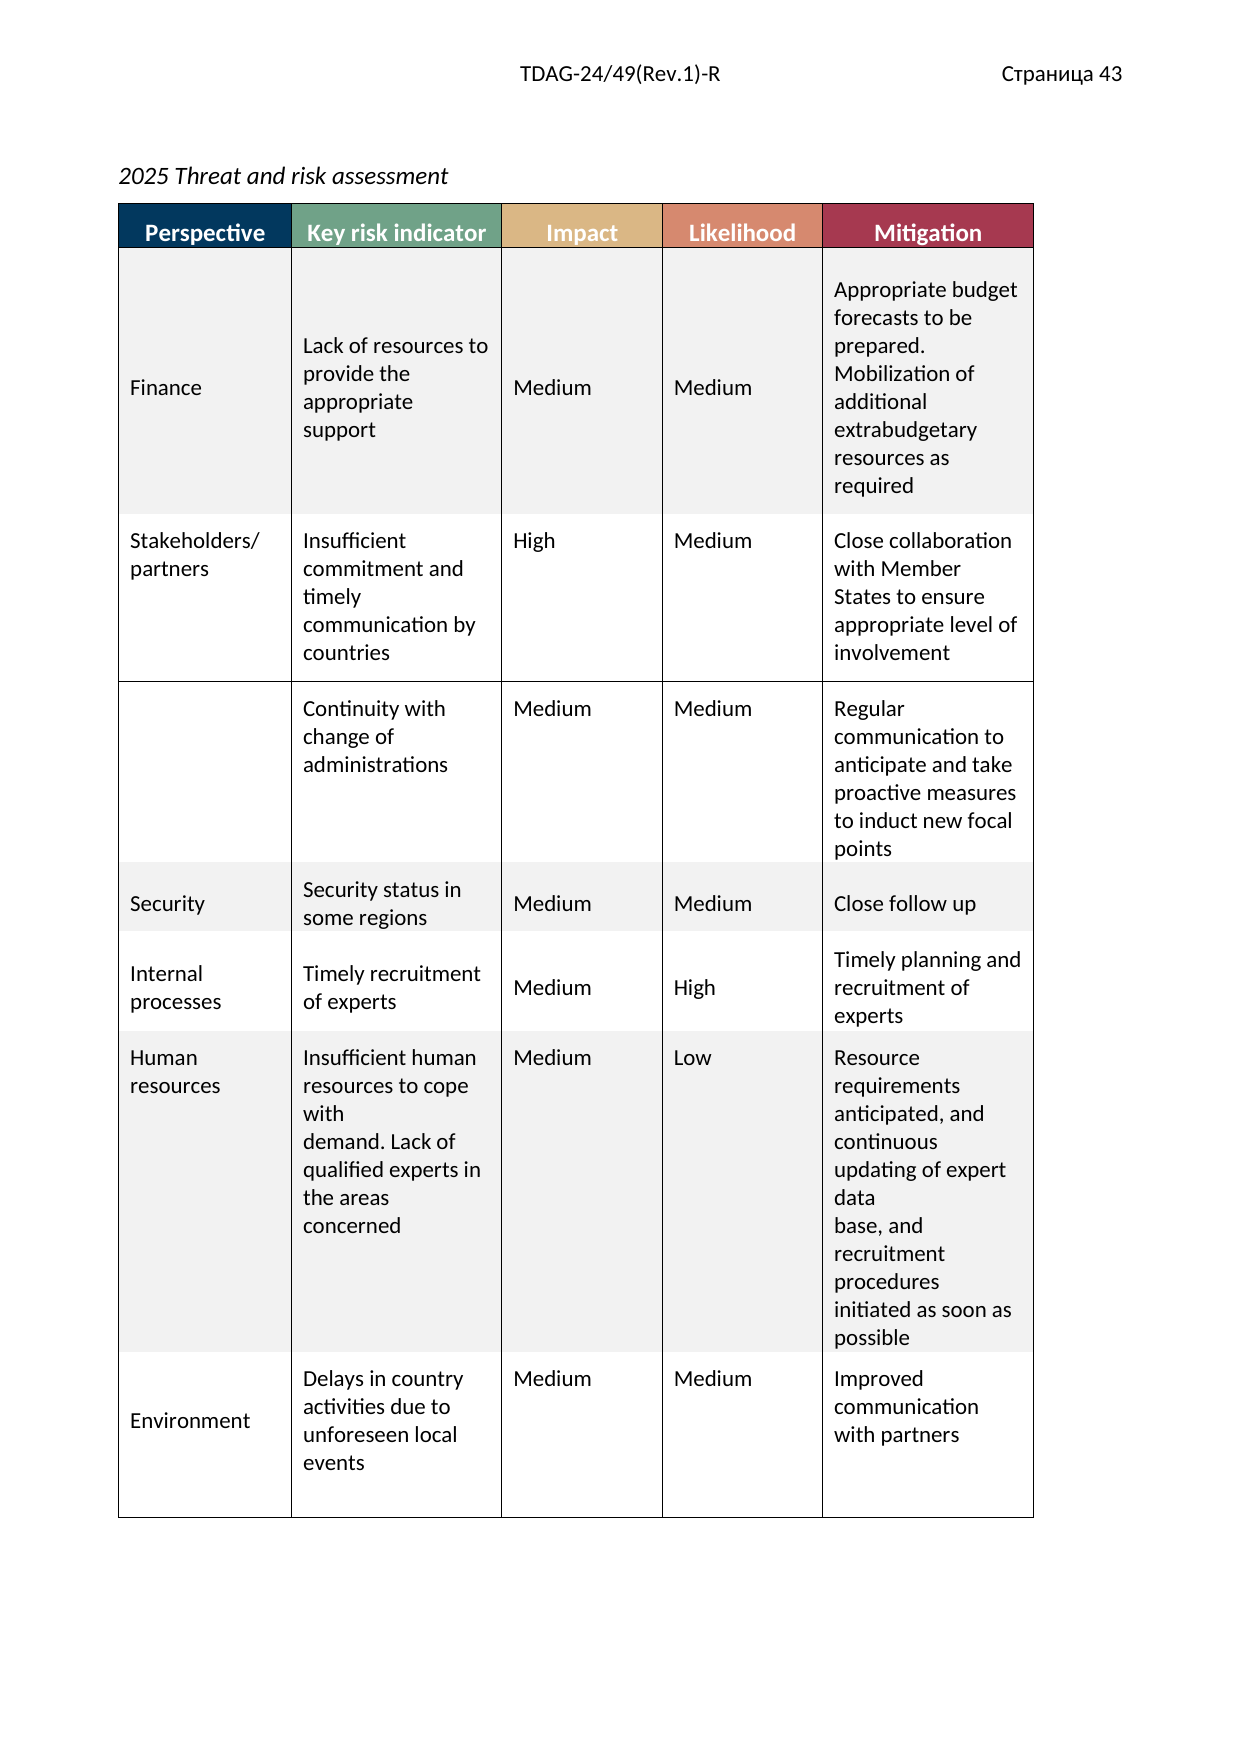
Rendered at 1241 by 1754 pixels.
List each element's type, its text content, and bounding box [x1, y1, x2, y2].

table_cell [292, 1476, 501, 1517]
table_header Impact [502, 204, 662, 247]
table_cell Low [663, 1031, 822, 1352]
table_cell Close follow up [823, 862, 1033, 931]
table_cell [502, 1476, 662, 1517]
table_cell Medium [663, 514, 822, 681]
table_cell Medium [502, 248, 662, 514]
table_header Likelihood [663, 204, 822, 247]
table_cell Medium [663, 682, 822, 862]
table_cell Medium [663, 862, 822, 931]
table_cell Environment [119, 1352, 291, 1476]
table_cell High [663, 931, 822, 1031]
table_cell Internal processes [119, 931, 291, 1031]
table_cell Finance [119, 248, 291, 514]
table_cell Human resources [119, 1031, 291, 1352]
table_cell [823, 1476, 1033, 1517]
table_cell Appropriate budget forecasts to be prepared. Mobilization of additional extrabudgetary resources as required [823, 248, 1033, 514]
table_cell Medium [502, 682, 662, 862]
table_cell Continuity with change of administrations [292, 682, 501, 862]
table_cell High [502, 514, 662, 681]
table_cell Medium [502, 1352, 662, 1476]
table_cell Security [119, 862, 291, 931]
table_header Perspective [119, 204, 291, 247]
table_cell Medium [663, 1352, 822, 1476]
text 2025 Threat and risk assessment [118, 160, 1122, 191]
table_cell Improved communication with partners [823, 1352, 1033, 1476]
table_cell Insufficient commitment and timely communication by countries [292, 514, 501, 681]
table_header Mitigation [823, 204, 1033, 247]
table_cell [119, 1476, 291, 1517]
table_cell Delays in country activities due to unforeseen local events [292, 1352, 501, 1476]
table_cell Medium [663, 248, 822, 514]
table_cell [119, 682, 291, 862]
table_cell [663, 1476, 822, 1517]
table_cell Security status in some regions [292, 862, 501, 931]
table_cell Close collaboration with Member States to ensure appropriate level of involvement [823, 514, 1033, 681]
table_cell Resource requirements anticipated, and continuous updating of expert data base, and recruitment procedures initiated as soon as possible [823, 1031, 1033, 1352]
table_cell Medium [502, 862, 662, 931]
table_cell Medium [502, 931, 662, 1031]
table_cell Regular communication to anticipate and take proactive measures to induct new focal points [823, 682, 1033, 862]
table_cell Medium [502, 1031, 662, 1352]
table_cell Lack of resources to provide the appropriate support [292, 248, 501, 514]
table_cell Insufficient human resources to cope with demand. Lack of qualified experts in the areas concerned [292, 1031, 501, 1352]
table_cell Timely planning and recruitment of experts [823, 931, 1033, 1031]
table_cell Stakeholders/ partners [119, 514, 291, 681]
table_header Key risk indicator [292, 204, 501, 247]
table_cell Timely recruitment of experts [292, 931, 501, 1031]
